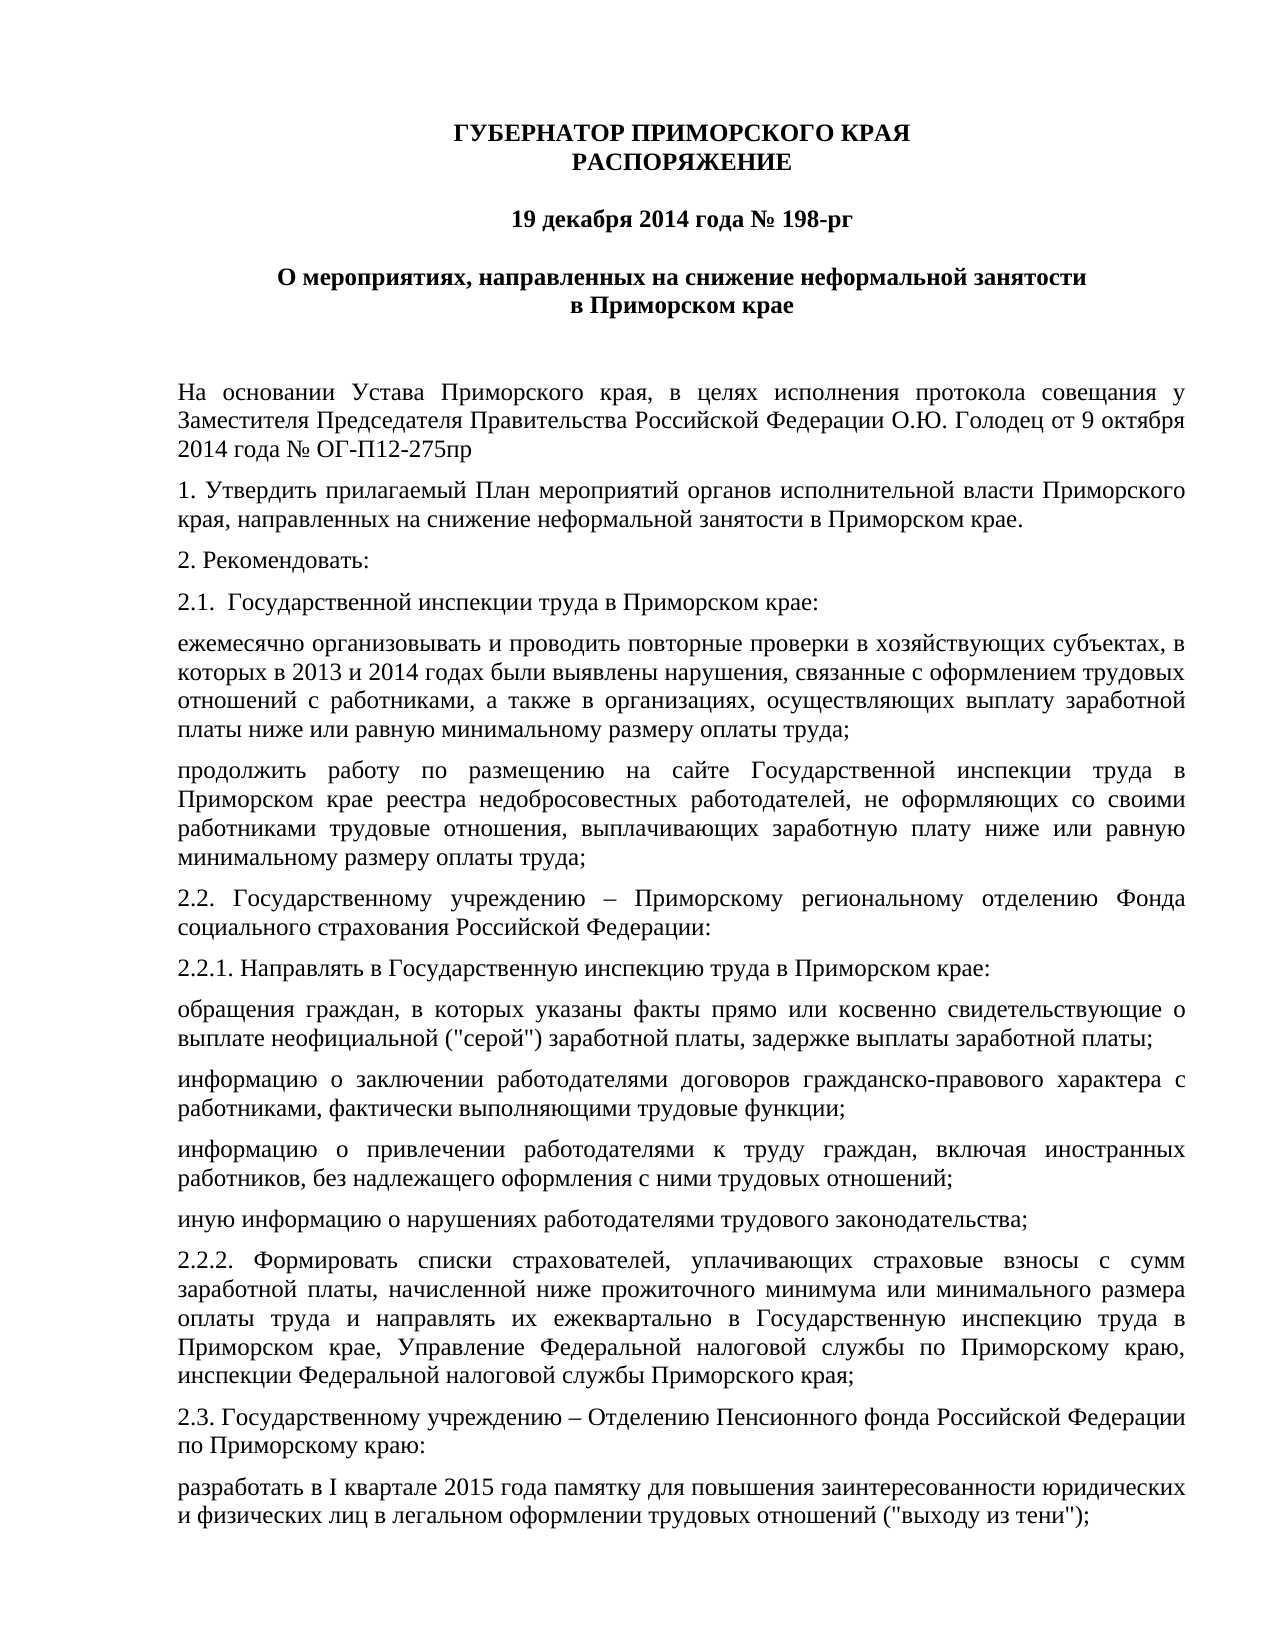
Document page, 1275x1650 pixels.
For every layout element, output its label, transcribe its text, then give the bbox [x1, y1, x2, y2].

text 1. Утвердить прилагаемый План мероприятий органов исполнительной власти Приморского края, направленных на снижение неформальной занятости в Приморском крае. [177, 476, 1186, 533]
text 2.1. Государственной инспекции труда в Приморском крае: [177, 587, 1186, 616]
text 2. Рекомендовать: [177, 546, 1186, 574]
text ГУБЕРНАТОР ПРИМОРСКОГО КРАЯ [177, 118, 1186, 147]
text иную информацию о нарушениях работодателями трудового законодательства; [177, 1204, 1186, 1233]
text 2.2. Государственному учреждению – Приморскому региональному отделению Фонда социального страхования Российской Федерации: [177, 883, 1186, 941]
text обращения граждан, в которых указаны факты прямо или косвенно свидетельствующие о выплате неофициальной ("серой") заработной платы, задержке выплаты заработной платы; [177, 994, 1186, 1052]
text в Приморском крае [177, 291, 1186, 319]
text На основании Устава Приморского края, в целях исполнения протокола совещания у Заместителя Председателя Правительства Российской Федерации О.Ю. Голодец от 9 октября 2014 года № ОГ-П12-275пр [177, 377, 1186, 463]
text 2.2.2. Формировать списки страхователей, уплачивающих страховые взносы с сумм заработной платы, начисленной ниже прожиточного минимума или минимального размера оплаты труда и направлять их ежеквартально в Государственную инспекцию труда в Приморском крае, Управление Федеральной налоговой службы по Приморскому краю, инспекции Федеральной налоговой службы Приморского края; [177, 1246, 1186, 1389]
text О мероприятиях, направленных на снижение неформальной занятости [177, 262, 1186, 291]
text 2.3. Государственному учреждению – Отделению Пенсионного фонда Российской Федерации по Приморскому краю: [177, 1402, 1186, 1459]
text информацию о привлечении работодателями к труду граждан, включая иностранных работников, без надлежащего оформления с ними трудовых отношений; [177, 1134, 1186, 1192]
text информацию о заключении работодателями договоров гражданско-правового характера с работниками, фактически выполняющими трудовые функции; [177, 1064, 1186, 1122]
text разработать в I квартале 2015 года памятку для повышения заинтересованности юридических и физических лиц в легальном оформлении трудовых отношений ("выходу из тени"); [177, 1472, 1186, 1529]
text 2.2.1. Направлять в Государственную инспекцию труда в Приморском крае: [177, 953, 1186, 982]
text продолжить работу по размещению на сайте Государственной инспекции труда в Приморском крае реестра недобросовестных работодателей, не оформляющих со своими работниками трудовые отношения, выплачивающих заработную плату ниже или равную минимальному размеру оплаты труда; [177, 756, 1186, 871]
text 19 декабря 2014 года № 198-рг [177, 204, 1186, 233]
text РАСПОРЯЖЕНИЕ [177, 147, 1186, 176]
text ежемесячно организовывать и проводить повторные проверки в хозяйствующих субъектах, в которых в 2013 и 2014 годах были выявлены нарушения, связанные с оформлением трудовых отношений с работниками, а также в организациях, осуществляющих выплату заработной платы ниже или равную минимальному размеру оплаты труда; [177, 628, 1186, 743]
